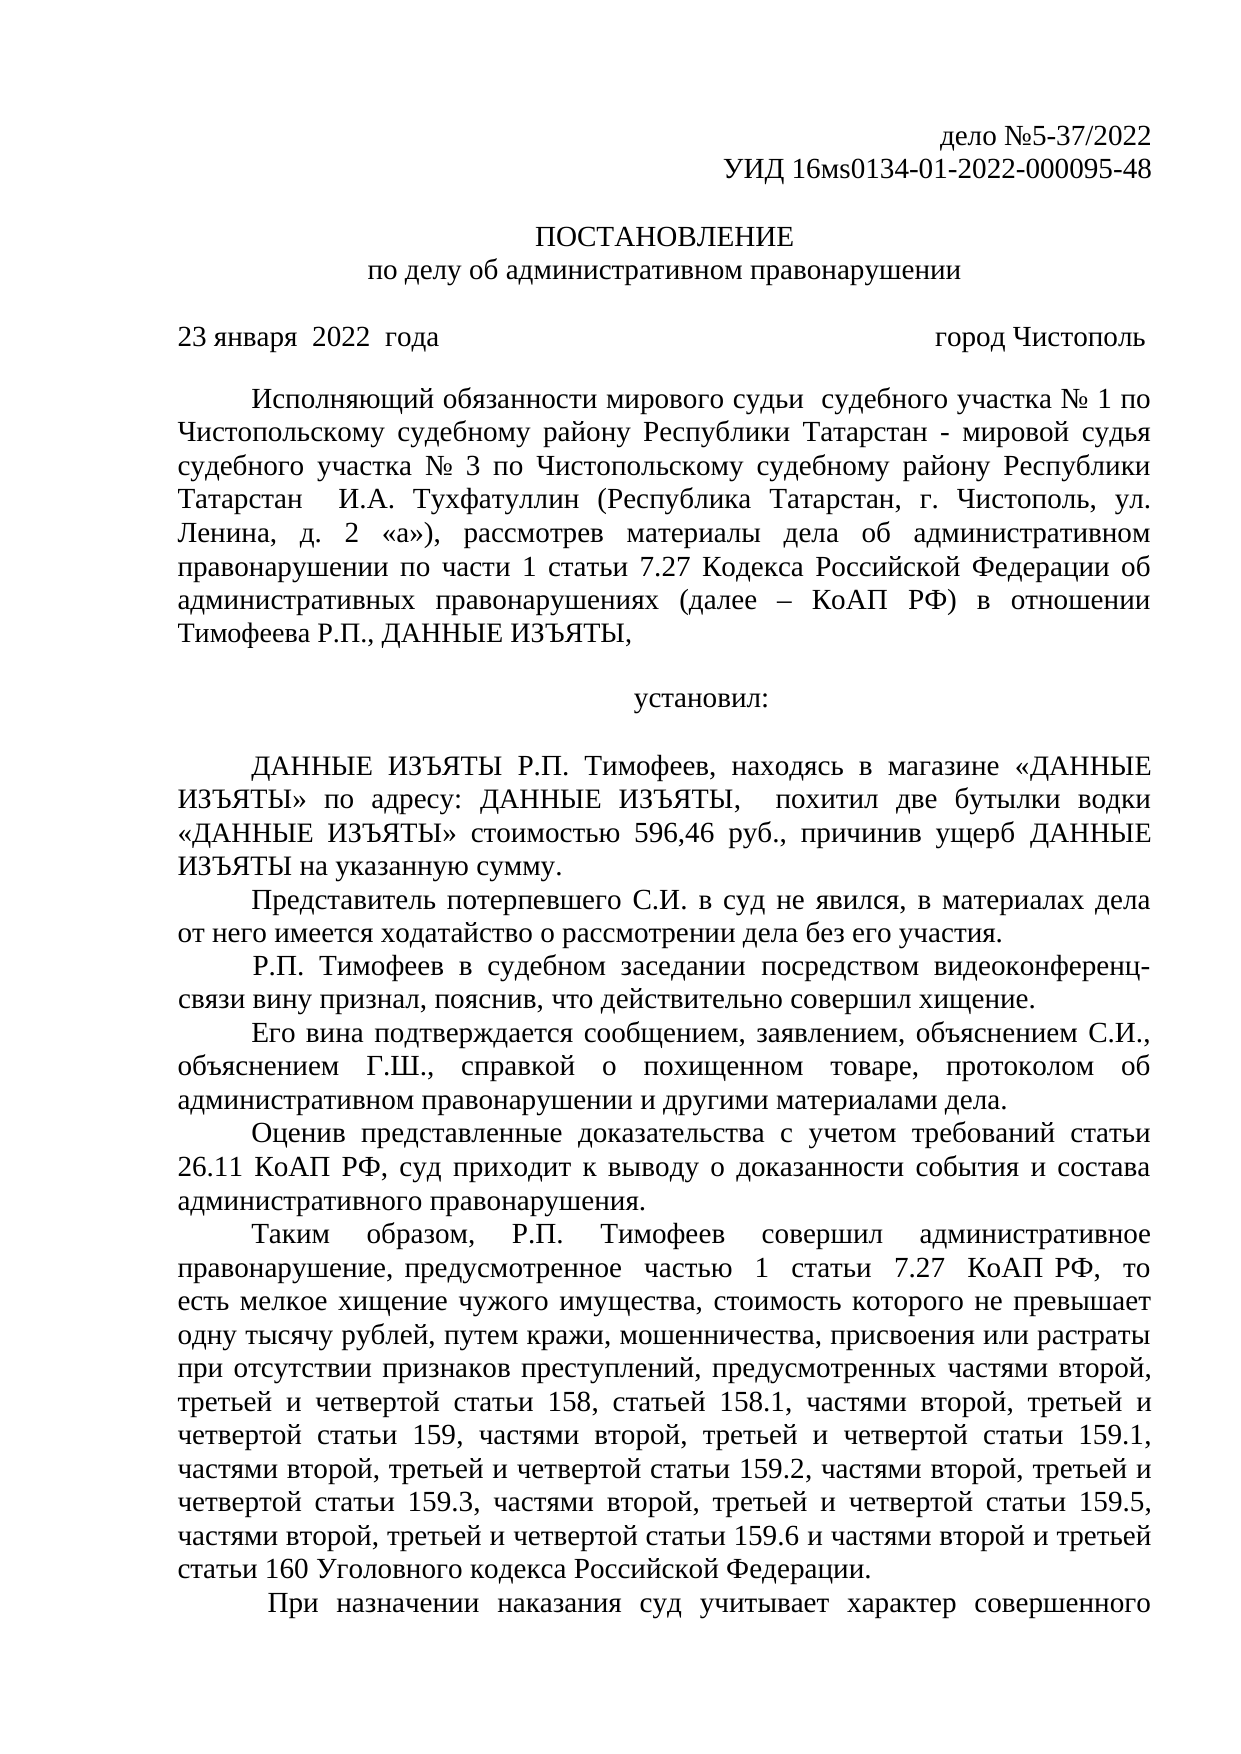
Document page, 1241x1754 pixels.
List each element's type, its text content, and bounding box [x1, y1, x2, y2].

text установил: [177, 681, 1152, 714]
text Р.П. Тимофеев в судебном заседании посредством видеоконференц-связи вину признал, пояснив, что действительно совершил хищение. [178, 949, 1150, 1015]
text по делу об административном правонарушении [177, 252, 1152, 286]
text Оценив представленные доказательства с учетом требований статьи 26.11 КоАП РФ, суд приходит к выводу о доказанности события и состава административного правонарушения. [177, 1116, 1152, 1216]
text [177, 1585, 1152, 1619]
text дело №5-37/2022 [177, 118, 1152, 152]
text 23 января 2022 года город Чистополь [177, 319, 1152, 353]
text ДАННЫЕ ИЗЪЯТЫ Р.П. Тимофеев, находясь в магазине «ДАННЫЕ ИЗЪЯТЫ» по адресу: ДАННЫЕ ИЗЪЯТЫ, похитил две бутылки водки «ДАННЫЕ ИЗЪЯТЫ» стоимостью 596,46 руб., причинив ущерб ДАННЫЕ ИЗЪЯТЫ на указанную сумму. [177, 748, 1152, 882]
text Представитель потерпевшего С.И. в суд не явился, в материалах дела от него имеется ходатайство о рассмотрении дела без его участия. [177, 882, 1152, 949]
text Таким образом, Р.П. Тимофеев совершил административное правонарушение, предусмотренное частью 1 статьи 7.27 КоАП РФ, то есть мелкое хищение чужого имущества, стоимость которого не превышает одну тысячу рублей, путем кражи, мошенничества, присвоения или растраты при отсутствии признаков преступлений, предусмотренных частями второй, третьей и четвертой статьи 158, статьей 158.1, частями второй, третьей и четвертой статьи 159, частями второй, третьей и четвертой статьи 159.1, частями второй, третьей и четвертой статьи 159.2, частями второй, третьей и четвертой статьи 159.3, частями второй, третьей и четвертой статьи 159.5, частями второй, третьей и четвертой статьи 159.6 и частями второй и третьей статьи 160 Уголовного кодекса Российской Федерации. [177, 1216, 1152, 1585]
text ПОСТАНОВЛЕНИЕ [177, 219, 1152, 252]
text УИД 16мs0134-01-2022-000095-48 [177, 152, 1152, 185]
text Его вина подтверждается сообщением, заявлением, объяснением С.И., объяснением Г.Ш., справкой о похищенном товаре, протоколом об административном правонарушении и другими материалами дела. [177, 1015, 1152, 1116]
text Исполняющий обязанности мирового судьи судебного участка № 1 по Чистопольскому судебному району Республики Татарстан - мировой судья судебного участка № 3 по Чистопольскому судебному району Республики Татарстан И.А. Тухфатуллин (Республика Татарстан, г. Чистополь, ул. Ленина, д. 2 «а»), рассмотрев материалы дела об административном правонарушении по части 1 статьи 7.27 Кодекса Российской Федерации об административных правонарушениях (далее – КоАП РФ) в отношении Тимофеева Р.П., ДАННЫЕ ИЗЪЯТЫ, [177, 381, 1152, 648]
